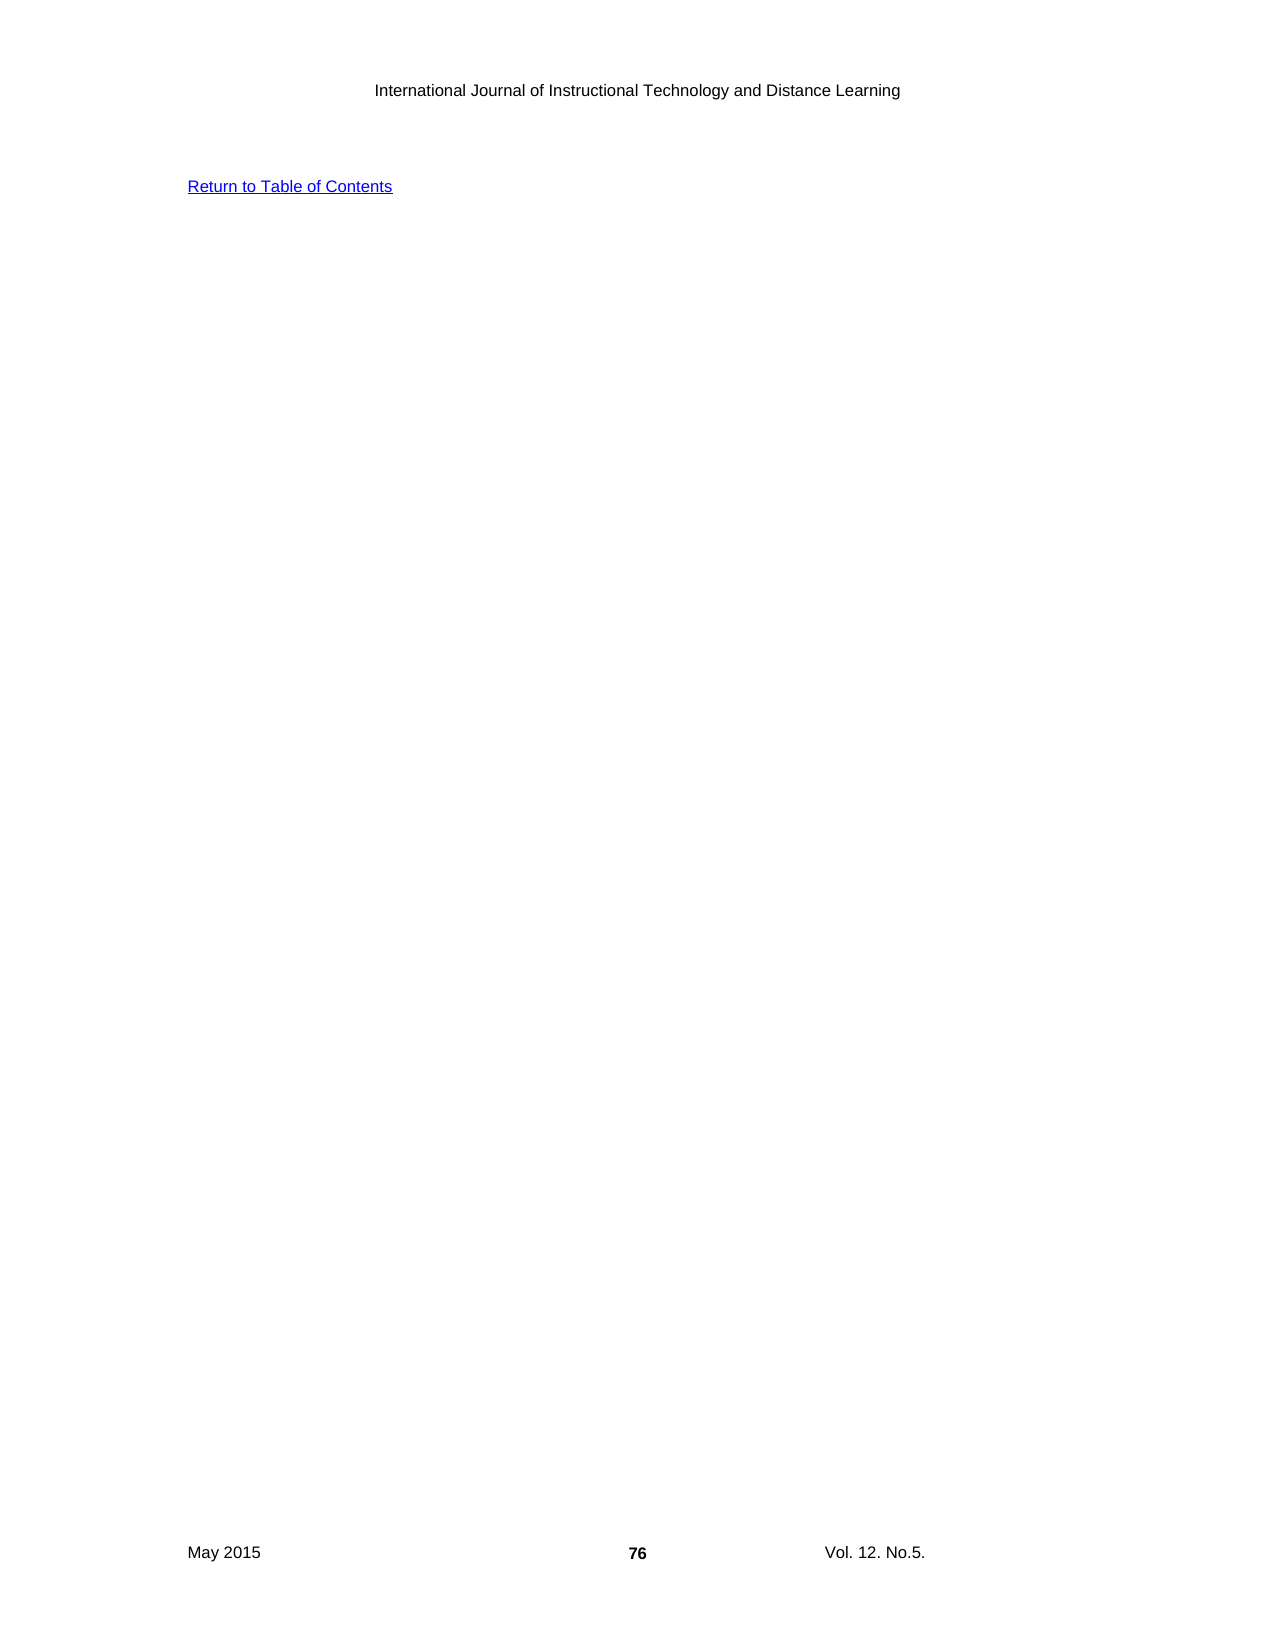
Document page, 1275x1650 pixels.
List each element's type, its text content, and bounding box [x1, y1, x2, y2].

text Return to Table of Contents [187, 150, 1087, 196]
